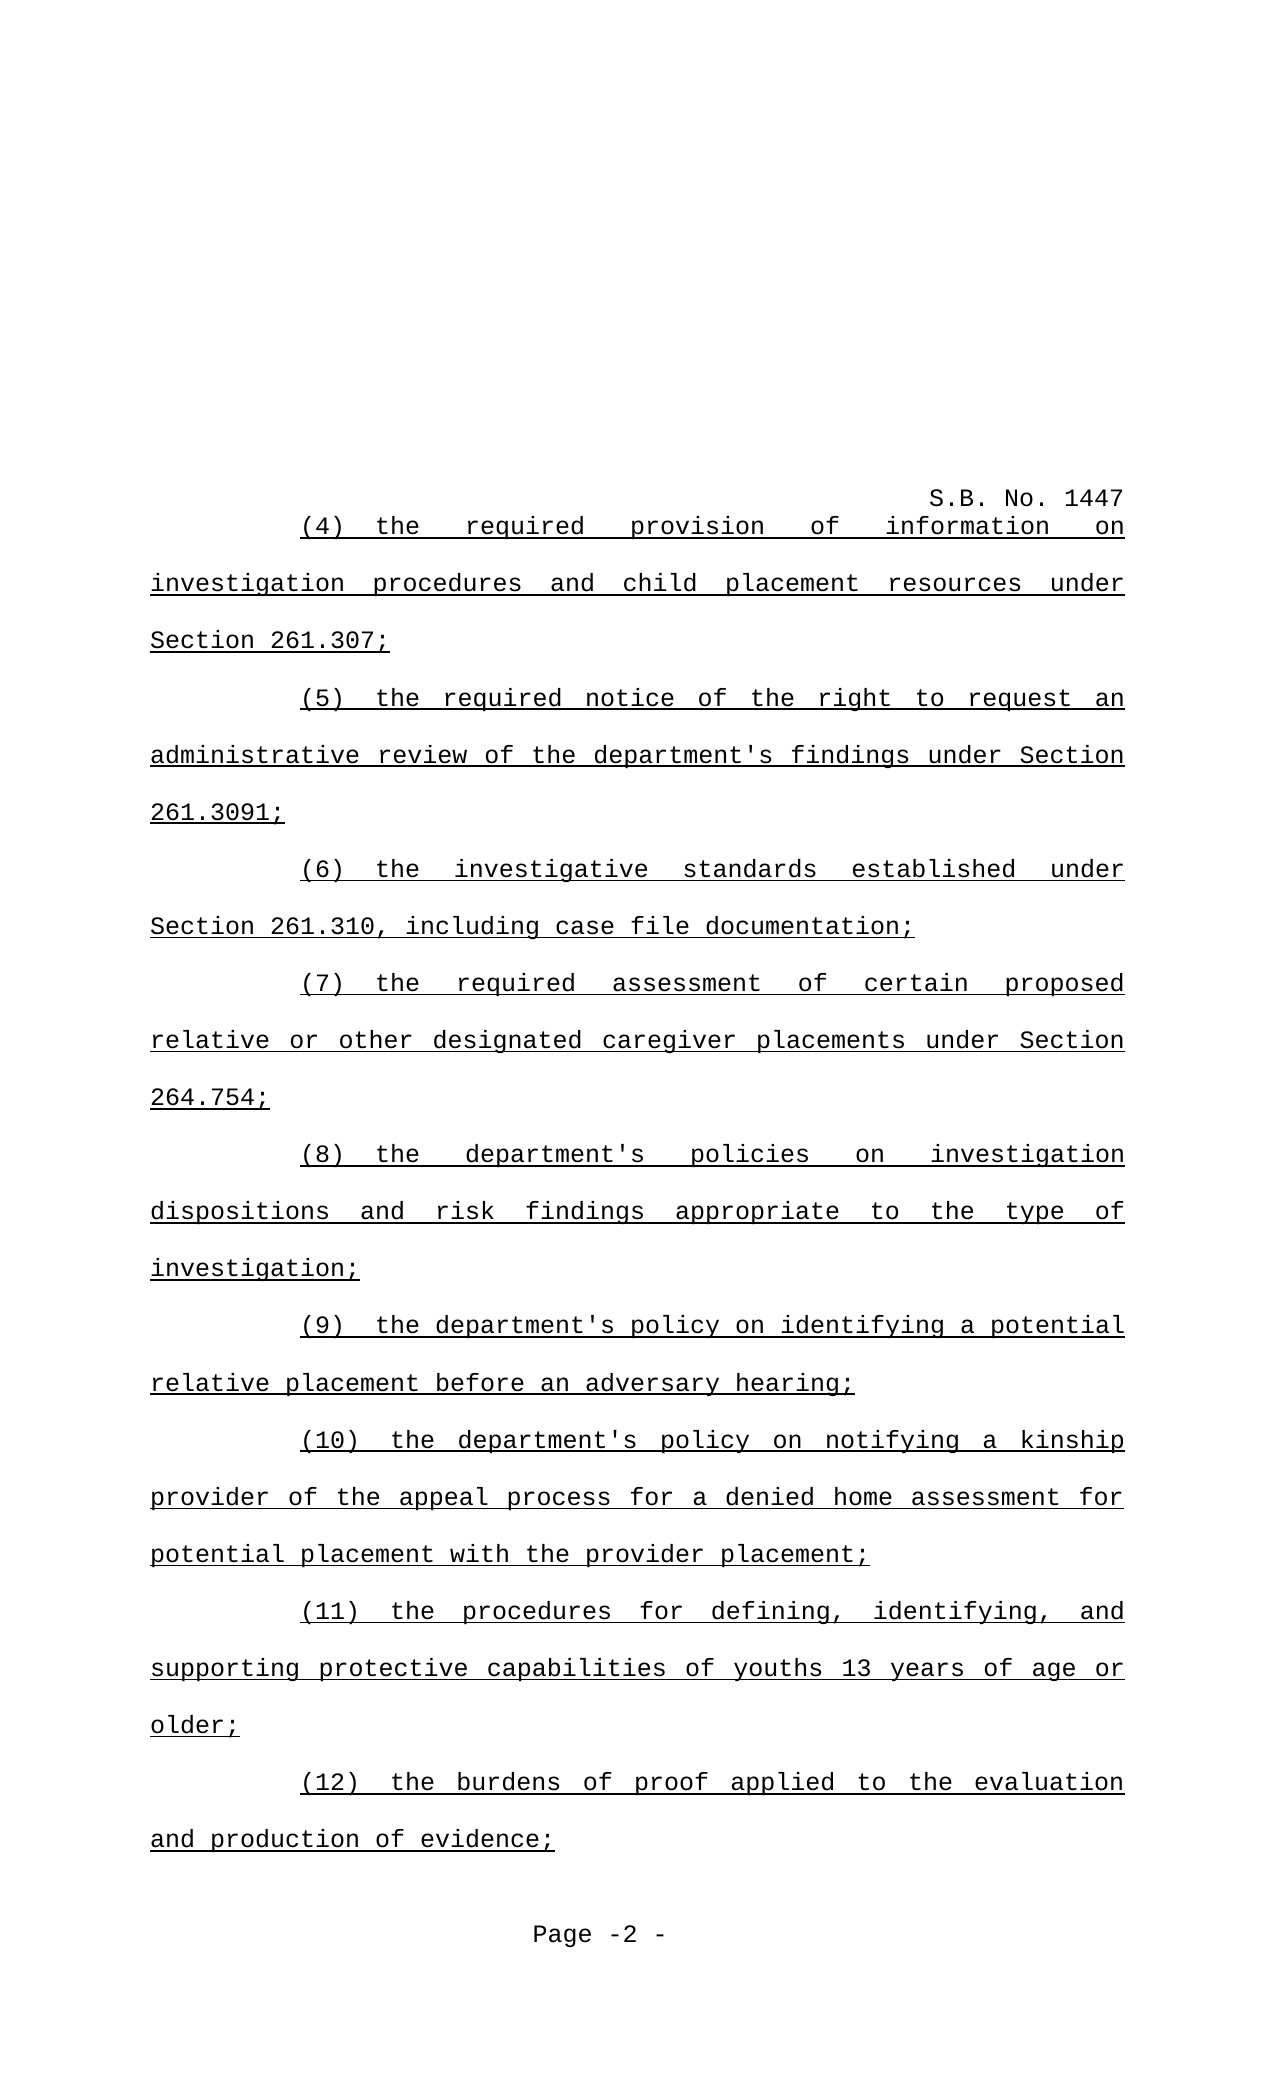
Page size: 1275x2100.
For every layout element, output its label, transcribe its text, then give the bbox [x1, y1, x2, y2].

text (10) the department's policy on notifying a kinship provider of the appeal process for a denied home assessment for potential placement with the provider placement; [150, 1427, 1125, 1570]
text (11) the procedures for defining, identifying, and supporting protective capabilities of youths 13 years of age or older; [150, 1680, 1125, 1741]
text (5) the required notice of the right to request an administrative review of the department's findings under Section 261.3091; [150, 767, 1125, 828]
text (12) the burdens of proof applied to the evaluation and production of evidence; [150, 1769, 1125, 1855]
text (7) the required assessment of certain proposed relative or other designated caregiver placements under Section 264.754; [150, 970, 1125, 1051]
text (6) the investigative standards established under Section 261.310, including case file documentation; [150, 856, 1125, 942]
text (5) the required notice of the right to request an administrative review of the department's findings under Section 261.3091; [150, 685, 1125, 765]
text (4) the required provision of information on investigation procedures and child placement resources under Section 261.307; [150, 514, 1125, 594]
text (8) the department's policies on investigation dispositions and risk findings appropriate to the type of investigation; [150, 1224, 1125, 1284]
text (8) the department's policies on investigation dispositions and risk findings appropriate to the type of investigation; [150, 1142, 1125, 1222]
text (4) the required provision of information on investigation procedures and child placement resources under Section 261.307; [150, 596, 1125, 656]
text (7) the required assessment of certain proposed relative or other designated caregiver placements under Section 264.754; [150, 1052, 1125, 1113]
text (11) the procedures for defining, identifying, and supporting protective capabilities of youths 13 years of age or older; [150, 1598, 1125, 1679]
text (9) the department's policy on identifying a potential relative placement before an adversary hearing; [150, 1313, 1125, 1398]
